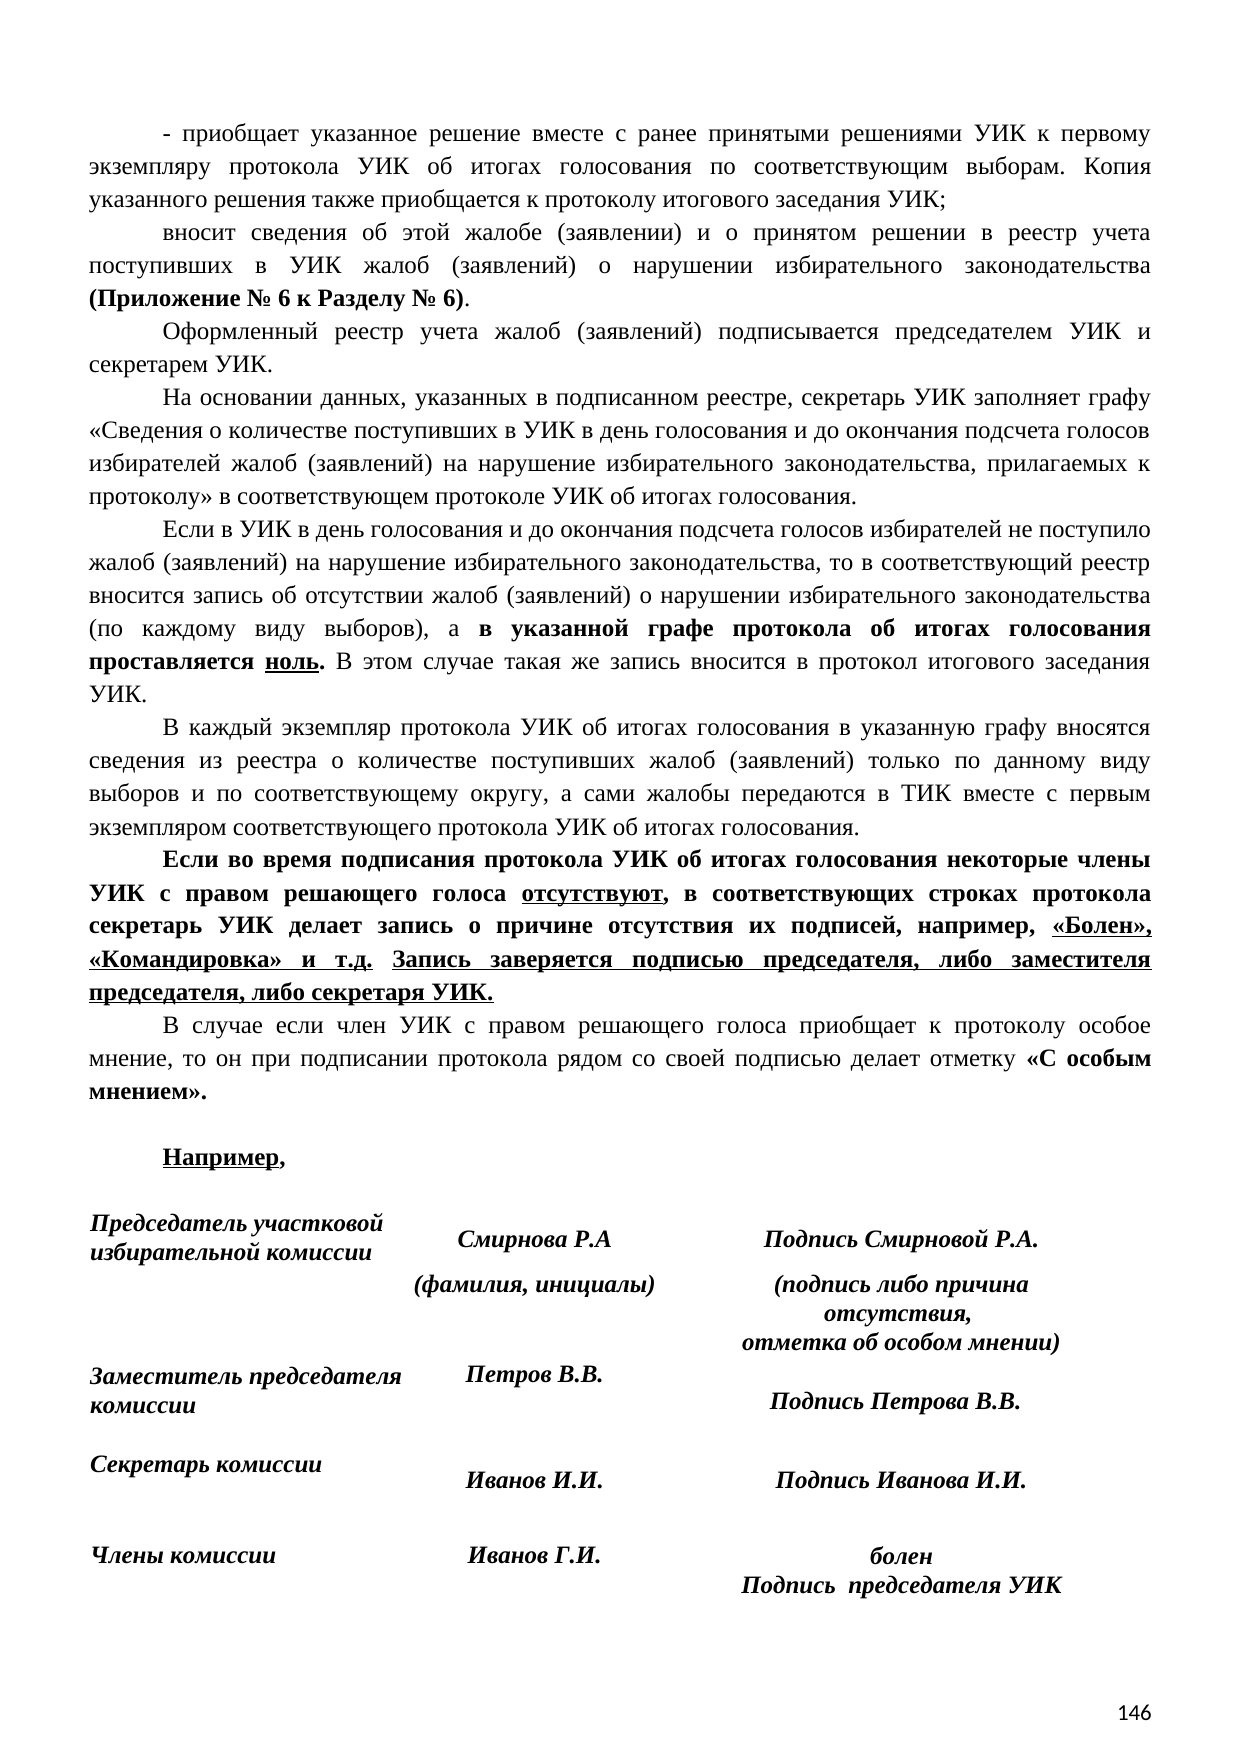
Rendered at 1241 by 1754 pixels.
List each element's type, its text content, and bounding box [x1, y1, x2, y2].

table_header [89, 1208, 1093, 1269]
text В каждый экземпляр протокола УИК об итогах голосования в указанную графу вносятся сведения из реестра о количестве поступивших жалоб (заявлений) только по данному виду выборов и по соответствующему округу, а сами жалобы передаются в ТИК вместе с первым экземпляром соответствующего протокола УИК об итогах голосования. [89, 712, 1152, 840]
text Например, [89, 1142, 1152, 1171]
text Оформленный реестр учета жалоб (заявлений) подписывается председателем УИК и секретарем УИК. [89, 316, 1152, 378]
text вносит сведения об этой жалобе (заявлении) и о принятом решении в реестр учета поступивших в УИК жалоб (заявлений) о нарушении избирательного законодательства (Приложение № 6 к Разделу № 6). [89, 217, 1152, 312]
text В случае если член УИК с правом решающего голоса приобщает к протоколу особое мнение, то он при подписании протокола рядом со своей подписью делает отметку «С особым мнением». [89, 1010, 1152, 1104]
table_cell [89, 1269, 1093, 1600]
text Если в УИК в день голосования и до окончания подсчета голосов избирателей не поступило жалоб (заявлений) на нарушение избирательного законодательства, то в соответствующий реестр вносится запись об отсутствии жалоб (заявлений) о нарушении избирательного законодательства (по каждому виду выборов), а в указанной графе протокола об итогах голосования проставляется ноль. В этом случае такая же запись вносится в протокол итогового заседания УИК. [89, 514, 1152, 708]
text На основании данных, указанных в подписанном реестре, секретарь УИК заполняет графу «Сведения о количестве поступивших в УИК в день голосования и до окончания подсчета голосов избирателей жалоб (заявлений) на нарушение избирательного законодательства, прилагаемых к протоколу» в соответствующем протоколе УИК об итогах голосования. [89, 382, 1152, 510]
text - приобщает указанное решение вместе с ранее принятыми решениями УИК к первому экземпляру протокола УИК об итогах голосования по соответствующим выборам. Копия указанного решения также приобщается к протоколу итогового заседания УИК; [89, 118, 1152, 213]
text Если во время подписания протокола УИК об итогах голосования некоторые члены УИК с правом решающего голоса отсутствуют, в соответствующих строках протокола секретарь УИК делает запись о причине отсутствия их подписей, например, «Болен», «Командировка» и т.д. Запись заверяется подписью председателя, либо заместителя председателя, либо секретаря УИК. [89, 844, 1152, 1005]
